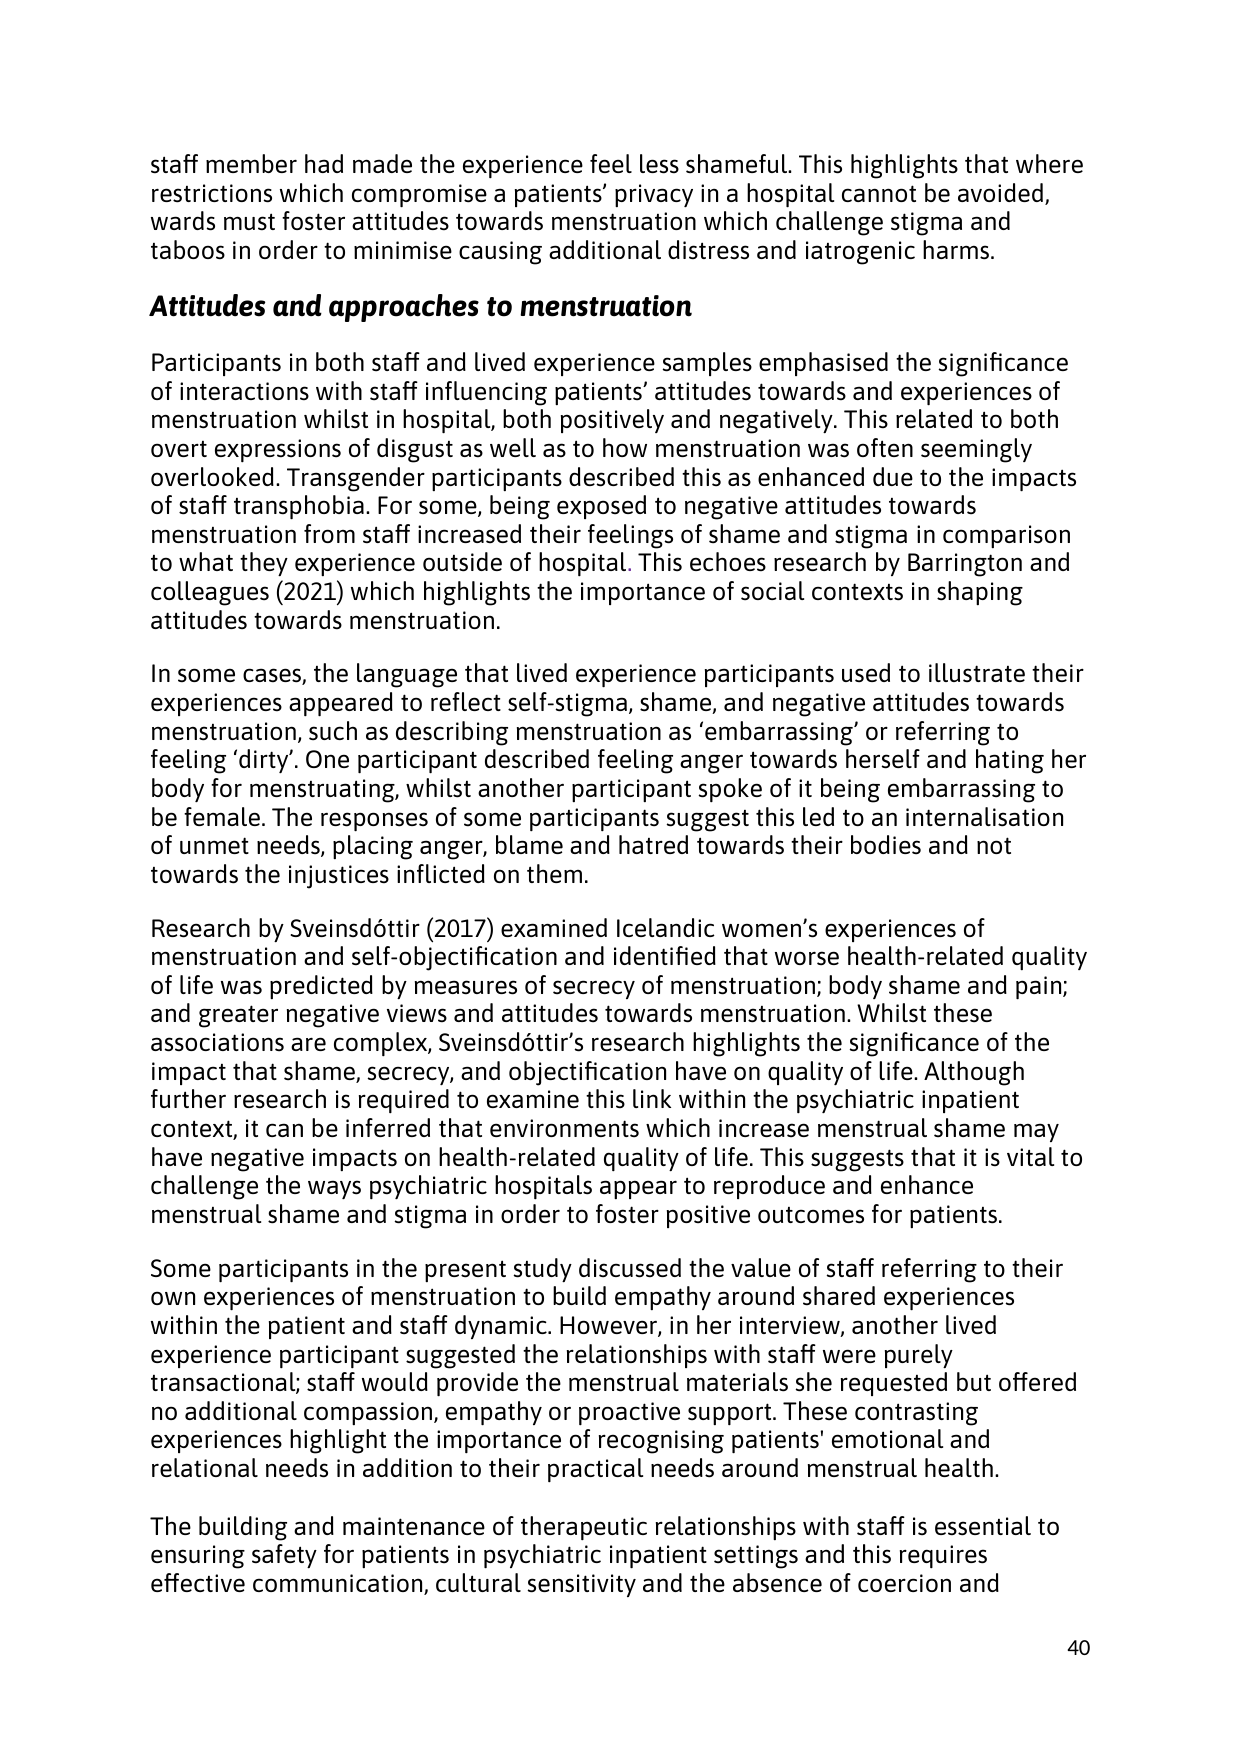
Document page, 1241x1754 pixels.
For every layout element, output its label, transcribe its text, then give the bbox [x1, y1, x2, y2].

text Research by Sveinsdóttir (2017) examined Icelandic women’s experiences of menstruation and self-objectification and identified that worse health-related quality of life was predicted by measures of secrecy of menstruation; body shame and pain; and greater negative views and attitudes towards menstruation. Whilst these associations are complex, Sveinsdóttir’s research highlights the significance of the impact that shame, secrecy, and objectification have on quality of life. Although further research is required to examine this link within the psychiatric inpatient context, it can be inferred that environments which increase menstrual shame may have negative impacts on health-related quality of life. This suggests that it is vital to challenge the ways psychiatric hospitals appear to reproduce and enhance menstrual shame and stigma in order to foster positive outcomes for patients. [150, 914, 1090, 1229]
text Participants in both staff and lived experience samples emphasised the significance of interactions with staff influencing patients’ attitudes towards and experiences of menstruation whilst in hospital, both positively and negatively. This related to both overt expressions of disgust as well as to how menstruation was often seemingly overlooked. Transgender participants described this as enhanced due to the impacts of staff transphobia. For some, being exposed to negative attitudes towards menstruation from staff increased their feelings of shame and stigma in comparison to what they experience outside of hospital. This echoes research by Barrington and colleagues (2021) which highlights the importance of social contexts in shaping attitudes towards menstruation. [150, 348, 1090, 634]
text Some participants in the present study discussed the value of staff referring to their own experiences of menstruation to build empathy around shared experiences within the patient and staff dynamic. However, in her interview, another lived experience participant suggested the relationships with staff were purely transactional; staff would provide the menstrual materials she requested but offered no additional compassion, empathy or proactive support. These contrasting experiences highlight the importance of recognising patients' emotional and relational needs in addition to their practical needs around menstrual health. [150, 1254, 1090, 1483]
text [150, 150, 1090, 264]
text Attitudes and approaches to menstruation [150, 289, 1090, 323]
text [150, 1512, 1090, 1597]
text In some cases, the language that lived experience participants used to illustrate their experiences appeared to reflect self-stigma, shame, and negative attitudes towards menstruation, such as describing menstruation as ‘embarrassing’ or referring to feeling ‘dirty’. One participant described feeling anger towards herself and hating her body for menstruating, whilst another participant spoke of it being embarrassing to be female. The responses of some participants suggest this led to an internalisation of unmet needs, placing anger, blame and hatred towards their bodies and not towards the injustices inflicted on them. [150, 659, 1090, 889]
